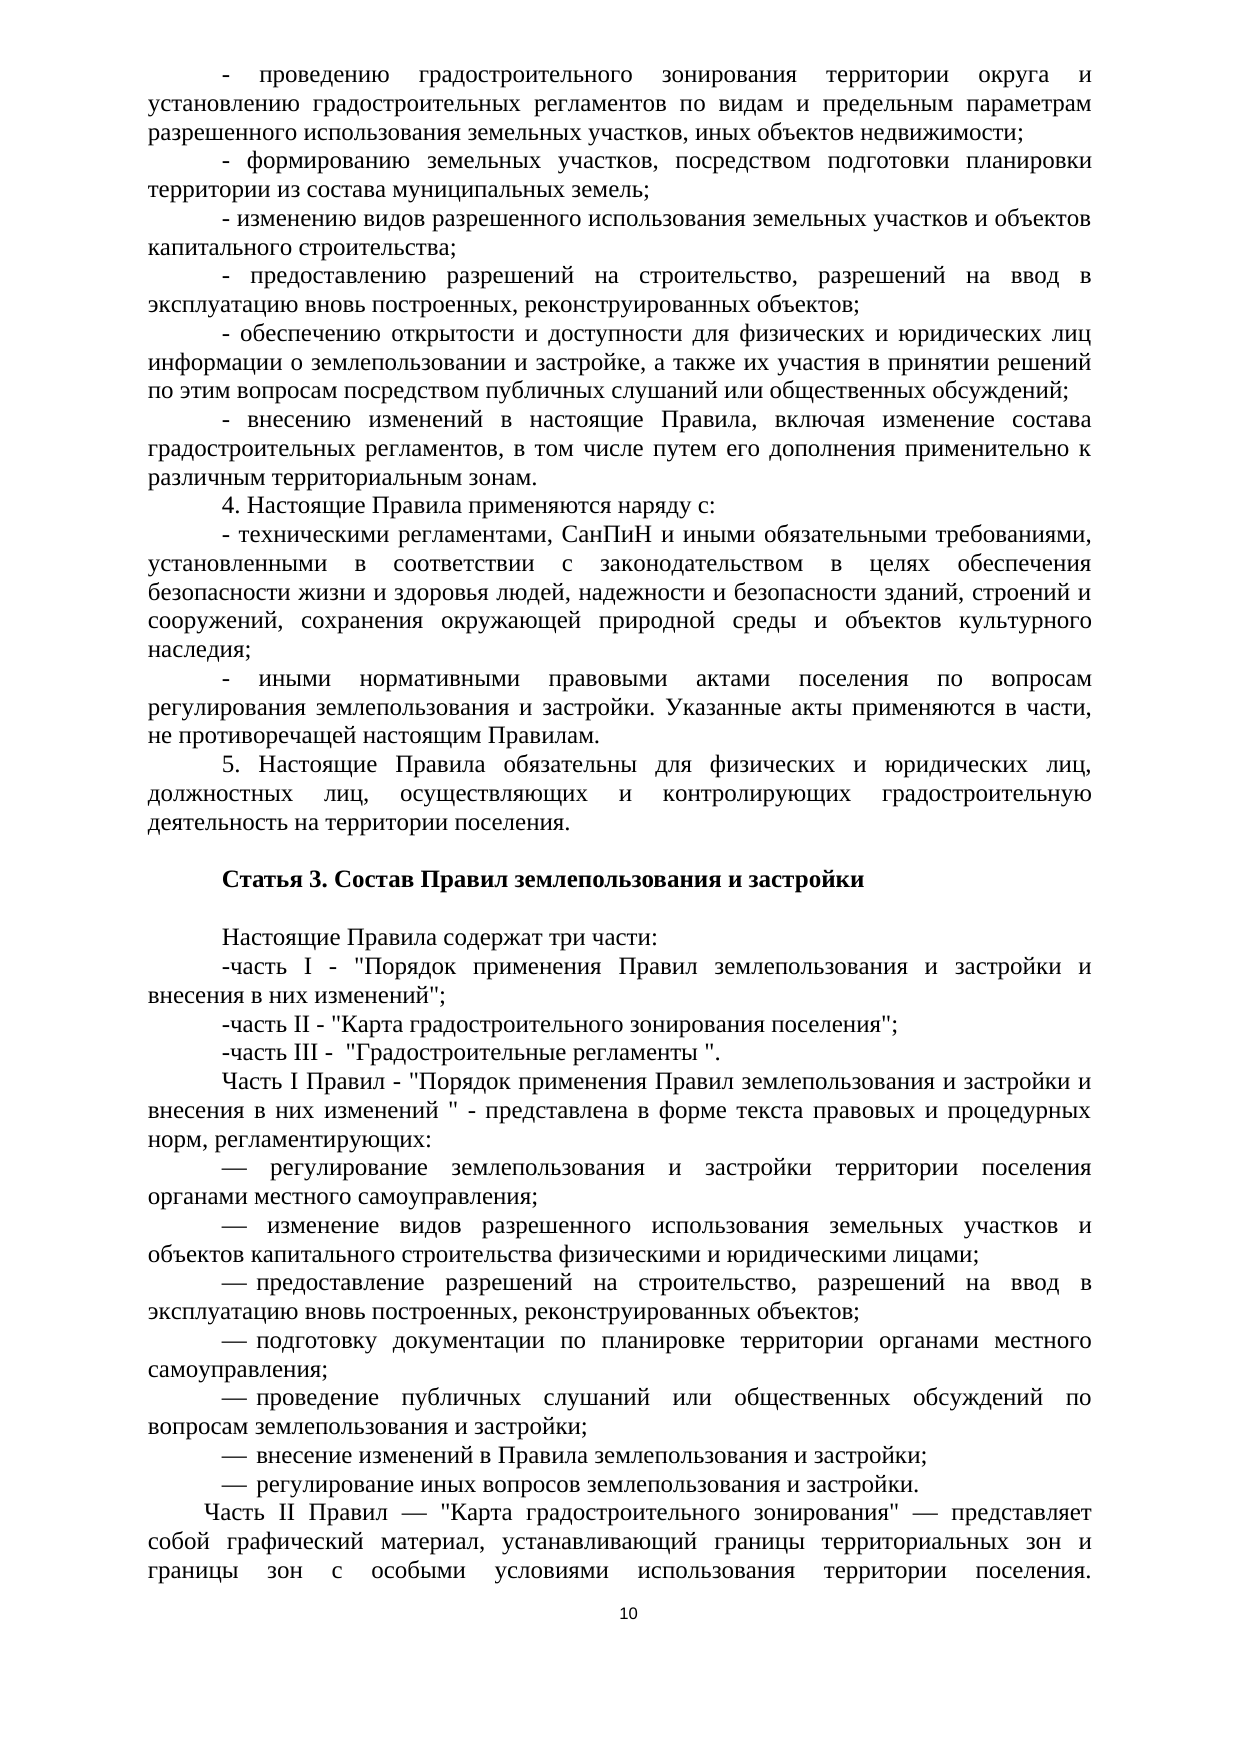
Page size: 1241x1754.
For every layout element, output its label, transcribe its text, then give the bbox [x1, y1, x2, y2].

list подготовку документации по планировке территории органами местного самоуправления; [148, 1325, 1092, 1382]
text -часть I - "Порядок применения Правил землепользования и застройки и внесения в них изменений"; [148, 951, 1092, 1009]
text -часть II - "Карта градостроительного зонирования поселения"; [148, 1009, 1092, 1037]
list - обеспечению открытости и доступности для физических и юридических лиц информации о землепользовании и застройке, а также их участия в принятии решений по этим вопросам посредством публичных слушаний или общественных обсуждений; [148, 318, 1092, 404]
list - техническими регламентами, СанПиН и иными обязательными требованиями, установленными в соответствии с законодательством в целях обеспечения безопасности жизни и здоровья людей, надежности и безопасности зданий, строений и сооружений, сохранения окружающей природной среды и объектов культурного наследия; [148, 519, 1092, 663]
list - изменению видов разрешенного использования земельных участков и объектов капитального строительства; [148, 203, 1092, 260]
text — изменение видов разрешенного использования земельных участков и объектов капитального строительства физическими и юридическими лицами; [148, 1210, 1092, 1267]
list проведение публичных слушаний или общественных обсуждений по вопросам землепользования и застройки; [148, 1382, 1092, 1440]
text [148, 1497, 1092, 1584]
text — регулирование землепользования и застройки территории поселения органами местного самоуправления; [148, 1152, 1092, 1210]
list - проведению градостроительного зонирования территории округа и установлению градостроительных регламентов по видам и предельным параметрам разрешенного использования земельных участков, иных объектов недвижимости; [148, 59, 1092, 145]
list - предоставлению разрешений на строительство, разрешений на ввод в эксплуатацию вновь построенных, реконструированных объектов; [148, 260, 1092, 318]
text Настоящие Правила содержат три части: [148, 922, 1092, 951]
list 4. Настоящие Правила применяются наряду с: [148, 490, 1092, 519]
text Часть I Правил - "Порядок применения Правил землепользования и застройки и внесения в них изменений " - представлена в форме текста правовых и процедурных норм, регламентирующих: [148, 1066, 1092, 1152]
list - иными нормативными правовыми актами поселения по вопросам регулирования землепользования и застройки. Указанные акты применяются в части, не противоречащей настоящим Правилам. [148, 663, 1092, 749]
list предоставление разрешений на строительство, разрешений на ввод в эксплуатацию вновь построенных, реконструированных объектов; [148, 1267, 1092, 1325]
list 5. Настоящие Правила обязательны для физических и юридических лиц, должностных лиц, осуществляющих и контролирующих градостроительную деятельность на территории поселения. [148, 749, 1092, 835]
list регулирование иных вопросов землепользования и застройки. [148, 1469, 1092, 1497]
subtitle Статья 3. Состав Правил землепользования и застройки [148, 864, 1092, 893]
text -часть III - "Градостроительные регламенты ". [148, 1037, 1092, 1066]
list внесение изменений в Правила землепользования и застройки; [148, 1440, 1092, 1469]
list - внесению изменений в настоящие Правила, включая изменение состава градостроительных регламентов, в том числе путем его дополнения применительно к различным территориальным зонам. [148, 404, 1092, 490]
list - формированию земельных участков, посредством подготовки планировки территории из состава муниципальных земель; [148, 145, 1092, 203]
